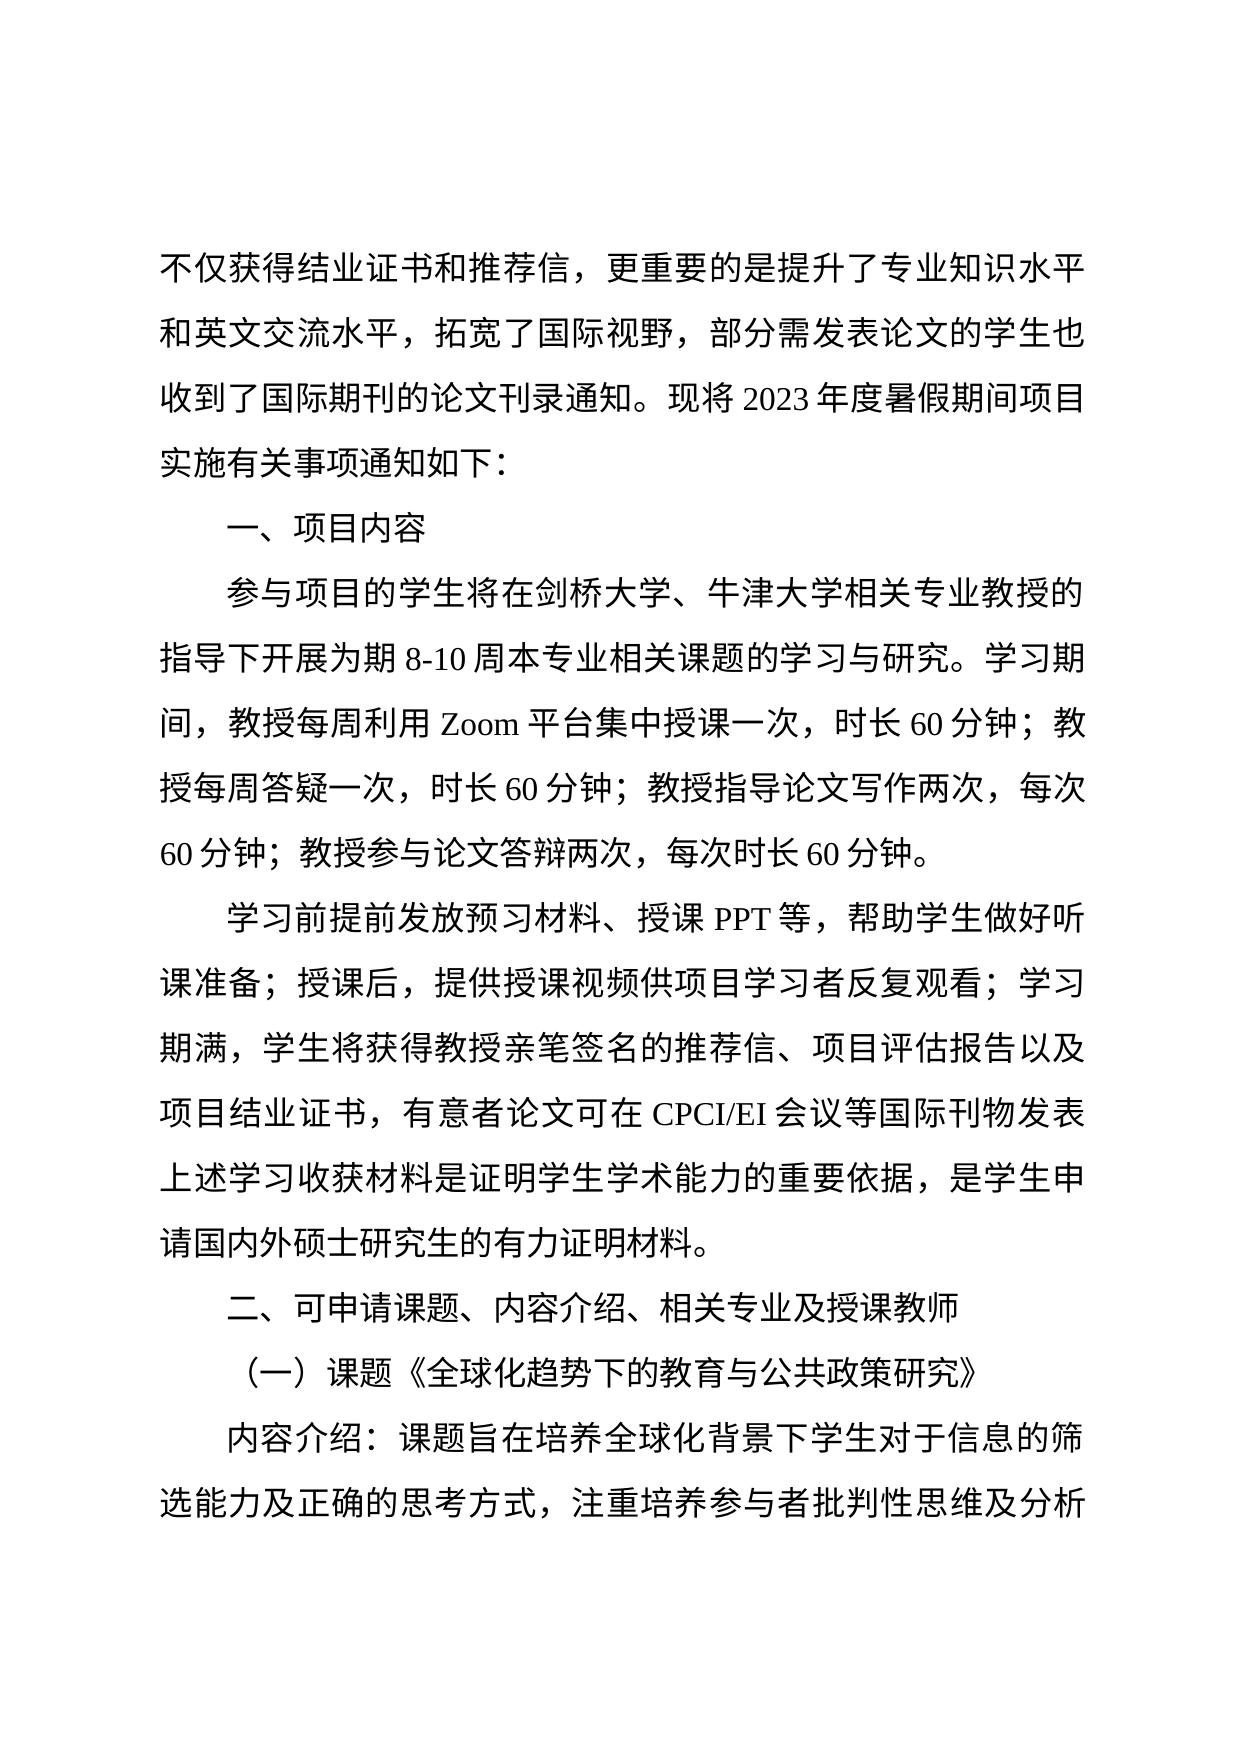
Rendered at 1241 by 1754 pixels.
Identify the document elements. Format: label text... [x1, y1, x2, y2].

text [159, 233, 1087, 493]
list 项目内容 [159, 493, 1081, 558]
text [159, 1403, 1087, 1533]
text （一）课题《全球化趋势下的教育与公共政策研究》 [159, 1338, 1087, 1403]
text 参与项目的学生将在剑桥大学、牛津大学相关专业教授的指导下开展为期8-10周本专业相关课题的学习与研究。学习期间，教授每周利用Zoom平台集中授课一次，时长60分钟；教授每周答疑一次，时长60分钟；教授指导论文写作两次，每次60分钟；教授参与论文答辩两次，每次时长60分钟。 [159, 558, 1087, 883]
text 学习前提前发放预习材料、授课PPT等，帮助学生做好听课准备；授课后，提供授课视频供项目学习者反复观看；学习期满，学生将获得教授亲笔签名的推荐信、项目评估报告以及项目结业证书，有意者论文可在CPCI/EI会议等国际刊物发表。上述学习收获材料是证明学生学术能力的重要依据，是学生申请国内外硕士研究生的有力证明材料。 [159, 883, 1087, 1273]
list 可申请课题、内容介绍、相关专业及授课教师 [159, 1273, 1081, 1338]
